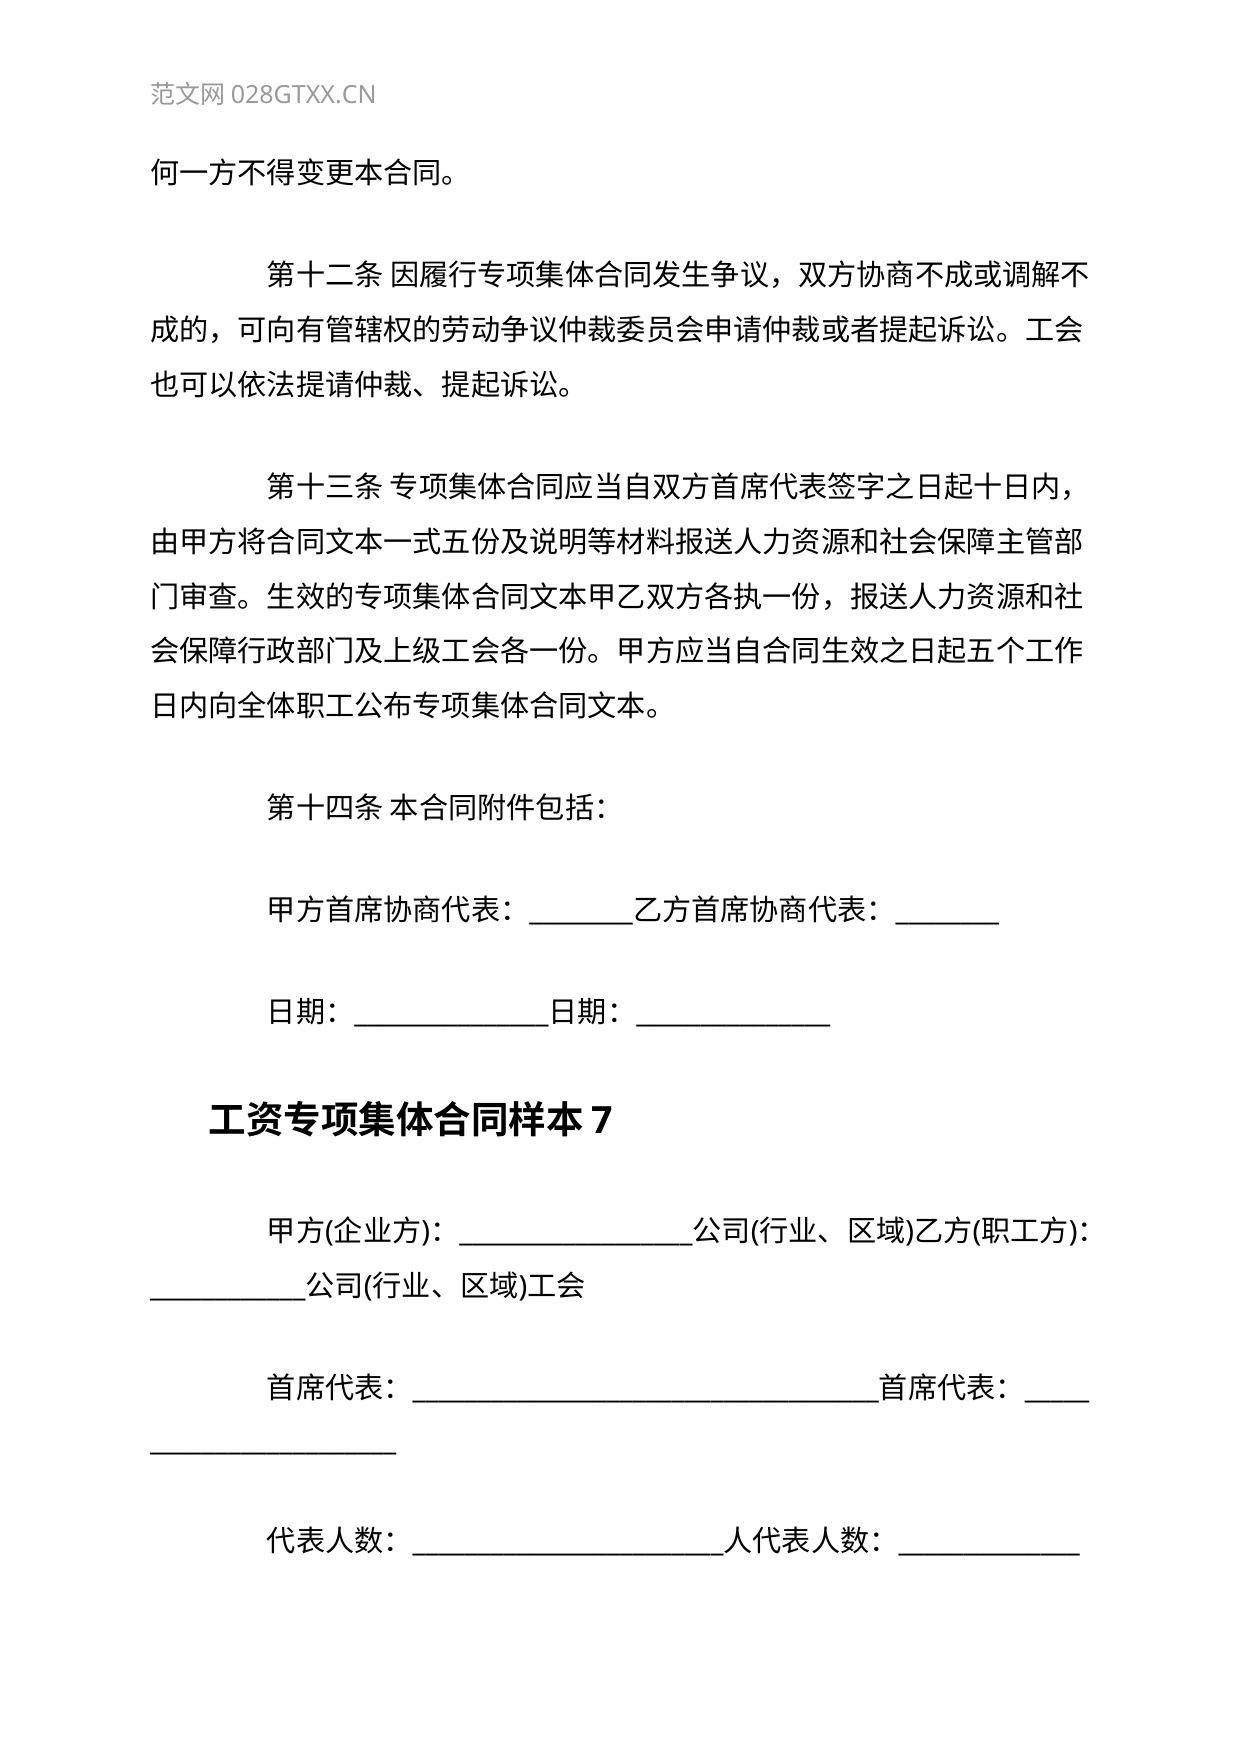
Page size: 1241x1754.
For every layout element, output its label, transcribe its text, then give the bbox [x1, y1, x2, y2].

text 日期：_______________日期：_______________ [150, 988, 1090, 1031]
text 甲方首席协商代表：________乙方首席协商代表：________ [150, 886, 1090, 929]
text 第十三条 专项集体合同应当自双方首席代表签字之日起十日内，由甲方将合同文本一式五份及说明等材料报送人力资源和社会保障主管部门审查。生效的专项集体合同文本甲乙双方各执一份，报送人力资源和社会保障行政部门及上级工会各一份。甲方应当自合同生效之日起五个工作日内向全体职工公布专项集体合同文本。 [150, 463, 1090, 725]
text 首席代表：____________________________________首席代表：________________________ [150, 1365, 1090, 1459]
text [150, 150, 1090, 192]
text 第十二条 因履行专项集体合同发生争议，双方协商不成或调解不成的，可向有管辖权的劳动争议仲裁委员会申请仲裁或者提起诉讼。工会也可以依法提请仲裁、提起诉讼。 [150, 252, 1090, 404]
text 第十四条 本合同附件包括： [150, 785, 1090, 827]
text 甲方(企业方)：__________________公司(行业、区域)乙方(职工方)：____________公司(行业、区域)工会 [150, 1208, 1090, 1305]
text 工资专项集体合同样本7 [150, 1090, 1090, 1145]
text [150, 1518, 1090, 1560]
